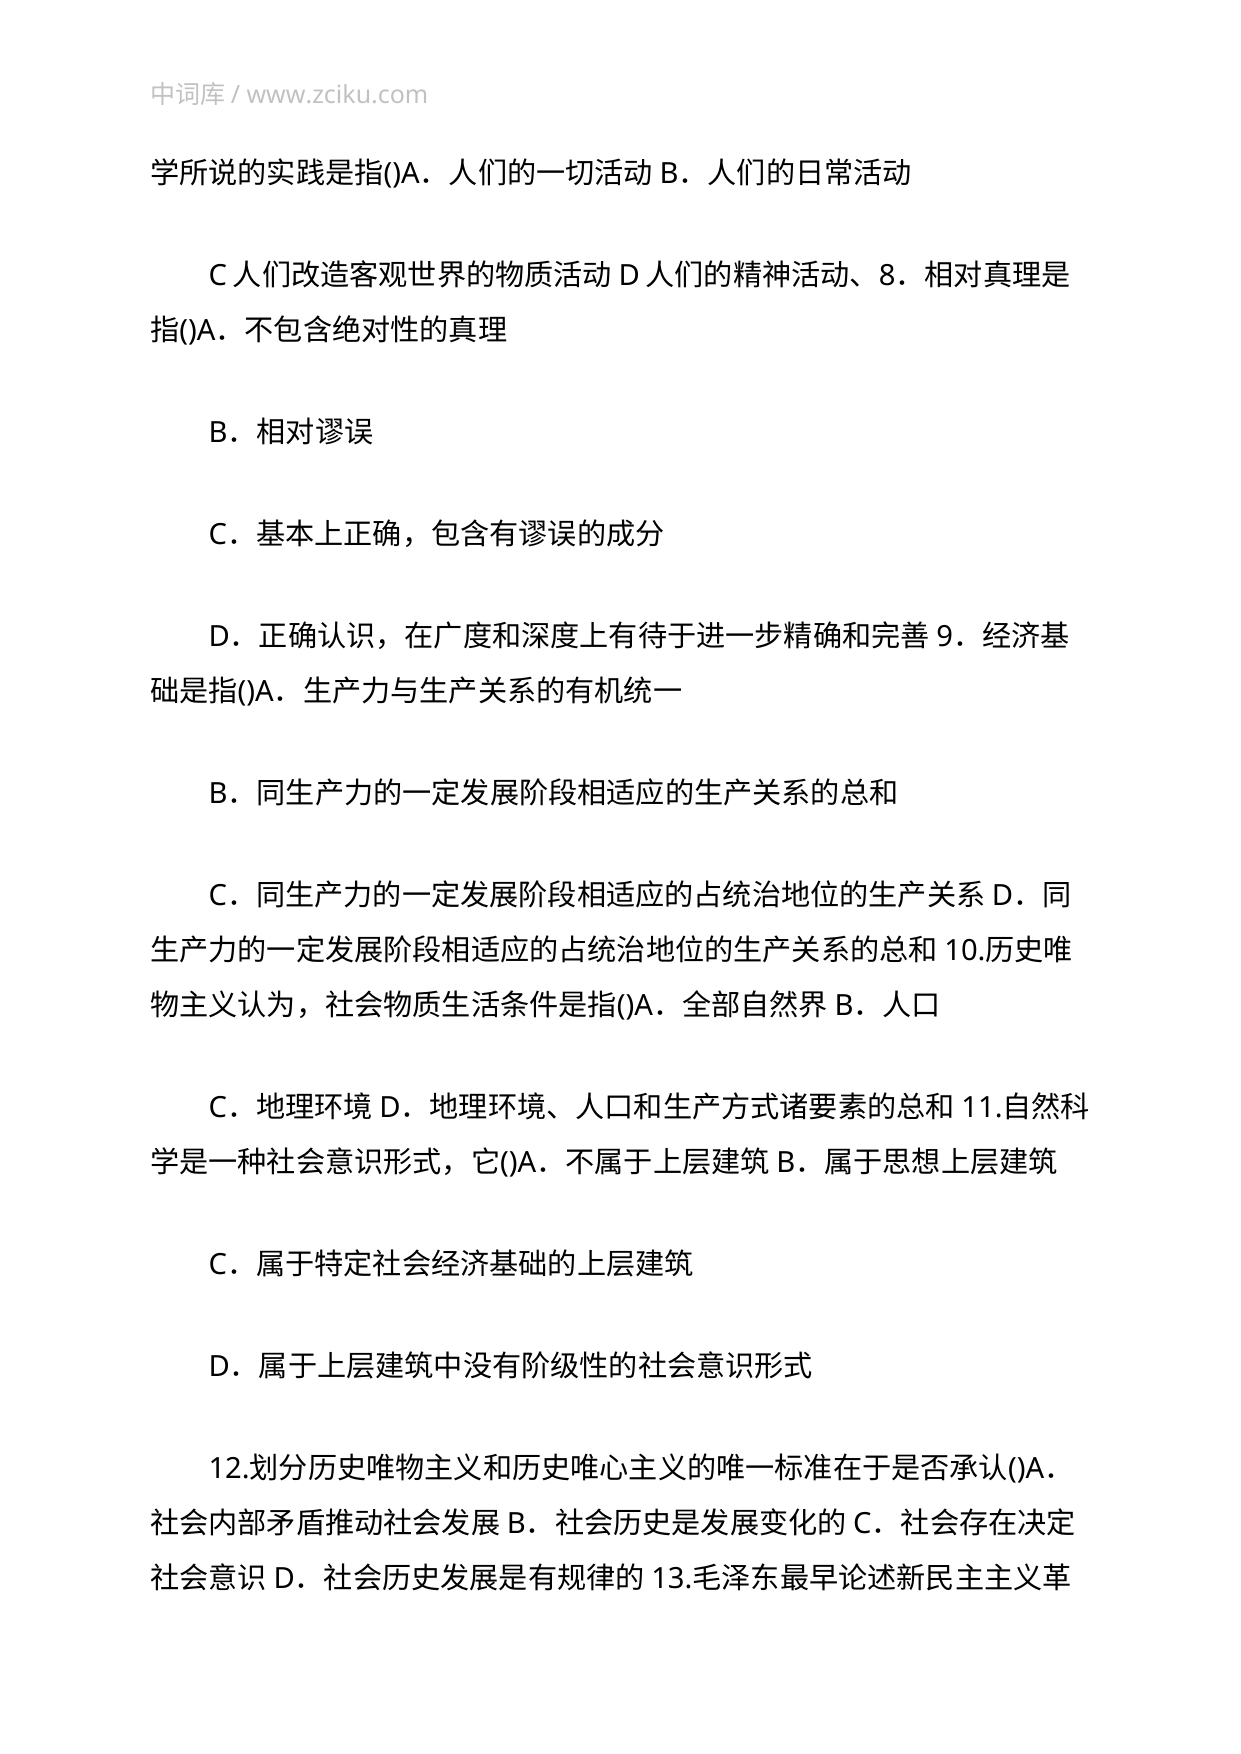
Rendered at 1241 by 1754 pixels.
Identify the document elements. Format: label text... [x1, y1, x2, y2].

text D．属于上层建筑中没有阶级性的社会意识形式 [150, 1343, 1090, 1385]
text C．基本上正确，包含有谬误的成分 [150, 511, 1090, 553]
text B．同生产力的一定发展阶段相适应的生产关系的总和 [150, 770, 1090, 812]
text C．属于特定社会经济基础的上层建筑 [150, 1241, 1090, 1283]
text D．正确认识，在广度和深度上有待于进一步精确和完善 9．经济基础是指()A．生产力与生产关系的有机统一 [150, 613, 1090, 710]
text C人们改造客观世界的物质活动 D人们的精神活动、8．相对真理是指()A．不包含绝对性的真理 [150, 252, 1090, 349]
text B．相对谬误 [150, 409, 1090, 451]
text C．同生产力的一定发展阶段相适应的占统治地位的生产关系 D．同生产力的一定发展阶段相适应的占统治地位的生产关系的总和 10.历史唯物主义认为，社会物质生活条件是指()A．全部自然界 B．人口 [150, 872, 1090, 1024]
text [150, 150, 1090, 192]
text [150, 1445, 1090, 1597]
text C．地理环境 D．地理环境、人口和生产方式诸要素的总和 11.自然科学是一种社会意识形式，它()A．不属于上层建筑 B．属于思想上层建筑 [150, 1084, 1090, 1181]
